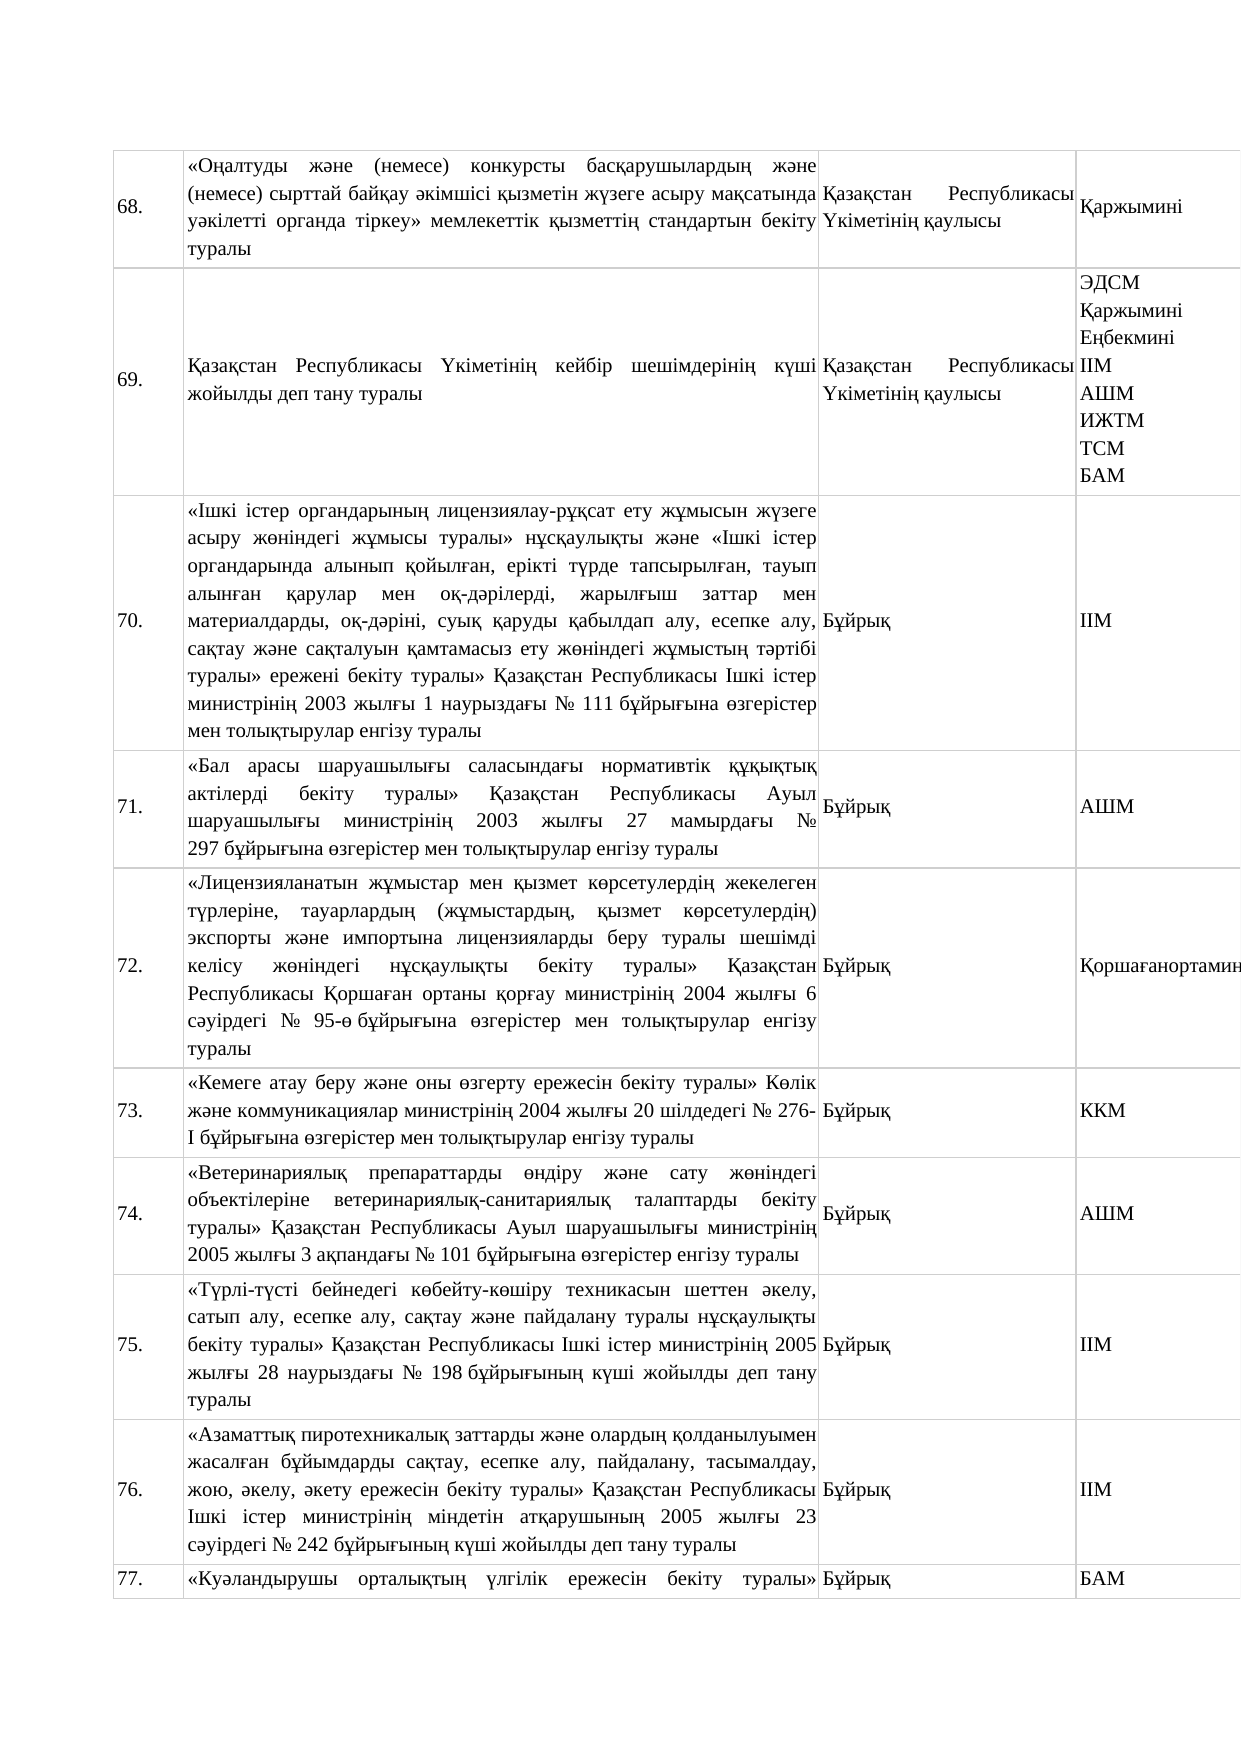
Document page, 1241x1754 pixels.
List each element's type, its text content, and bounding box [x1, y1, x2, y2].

table_cell 77. [114, 1565, 183, 1598]
table_cell Бұйрық [819, 1158, 1075, 1274]
table_cell Бұйрық [819, 751, 1075, 867]
table_cell Бұйрық [819, 1565, 1075, 1598]
table_cell АШМ [1077, 751, 1240, 867]
table_cell «Бал арасы шаруашылығы саласындағы нормативтiк құқықтық актiлердi бекiту туралы» Қазақстан Республикасы Ауыл шаруашылығы министрiнiң 2003 жылғы 27 мамырдағы № 297 бұйрығына өзгерiстер мен толықтырулар енгiзу туралы [184, 751, 818, 867]
table_cell ІІМ [1077, 1420, 1240, 1563]
table_cell «Азаматтық пиротехникалық заттарды және олардың қолданылуымен жасалған бұйымдарды сақтау, есепке алу, пайдалану, тасымалдау, жою, әкелу, әкету ережесiн бекiту туралы» Қазақстан Республикасы Iшкi iстер министрінiң мiндетiн атқарушының 2005 жылғы 23 сәуiрдегi № 242 бұйрығының күші жойылды деп тану туралы [184, 1420, 818, 1563]
table_cell «Лицензияланатын жұмыстар мен қызмет көрсетулердiң жекелеген түрлерiне, тауарлардың (жұмыстардың, қызмет көрсетулердiң) экспорты және импортына лицензияларды беру туралы шешiмдi келiсу жөнiндегi нұсқаулықты бекiту туралы» Қазақстан Республикасы Қоршаған ортаны қорғау министрiнiң 2004 жылғы 6 сәуiрдегi № 95-ө бұйрығына өзгерiстер мен толықтырулар енгiзу туралы [184, 869, 818, 1067]
table_cell ЭДСМ (жинақтау) Қаржыминi Еңбекминi ІІМ АШМ ИЖТМ ТСМ БАМ [1077, 269, 1240, 495]
table_cell Бұйрық [819, 496, 1075, 750]
table_cell «Түрлi-түстi бейнедегi көбейту-көшiру техникасын шеттен әкелу, сатып алу, есепке алу, сақтау және пайдалану туралы нұсқаулықты бекiту туралы» Қазақстан Республикасы Iшкi iстер министрiнiң 2005 жылғы 28 наурыздағы № 198 бұйрығының күші жойылды деп тану туралы [184, 1275, 818, 1419]
table_cell 75. [114, 1275, 183, 1419]
table_cell 76. [114, 1420, 183, 1563]
table_cell 73. [114, 1069, 183, 1157]
table_cell «Кемеге атау беру және оны өзгерту ережесін бекіту туралы» Көлік және коммуникациялар министрінің 2004 жылғы 20 шілдедегі № 276-І бұйрығына өзгерiстер мен толықтырулар енгiзу туралы [184, 1069, 818, 1157]
table_cell Қазақстан Республикасы Үкiметiнiң кейбiр шешiмдерiнiң күшi жойылды деп тану туралы [184, 269, 818, 495]
table_cell Бұйрық [819, 1275, 1075, 1419]
table_cell 69. [114, 269, 183, 495]
table_cell 72. [114, 869, 183, 1067]
table_cell «Ветеринариялық препараттарды өндiру және сату жөнiндегi объектiлерiне ветеринариялық-санитариялық талаптарды бекiту туралы» Қазақстан Республикасы Ауыл шаруашылығы министрiнiң 2005 жылғы 3 ақпандағы № 101 бұйрығына өзгерiстер енгiзу туралы [184, 1158, 818, 1274]
table_cell Қазақстан Республикасы Үкіметінің қаулысы [819, 269, 1075, 495]
table_cell ІІМ [1077, 496, 1240, 750]
table_cell 74. [114, 1158, 183, 1274]
table_cell БАМ [1077, 1565, 1240, 1598]
table_cell «Оңалтуды және (немесе) конкурсты басқарушылардың және (немесе) сырттай байқау әкімшісі қызметін жүзеге асыру мақсатында уәкілетті органда тіркеу» мемлекеттік қызметтің стандартын бекіту туралы [184, 151, 818, 267]
table_cell Қоршағанортаминi [1077, 869, 1240, 1067]
table_cell ККМ [1077, 1069, 1240, 1157]
table_cell ІІМ [1077, 1275, 1240, 1419]
table_cell Бұйрық [819, 1420, 1075, 1563]
table_cell 71. [114, 751, 183, 867]
table_cell АШМ [1077, 1158, 1240, 1274]
table_cell Бұйрық [819, 1069, 1075, 1157]
table_cell Бұйрық [819, 869, 1075, 1067]
table_cell Қаржыминi [1077, 151, 1240, 267]
table_cell «Iшкi iстер органдарының лицензиялау-рұқсат ету жұмысын жүзеге асыру жөнiндегi жұмысы туралы» нұсқаулықты және «Iшкi iстер органдарында алынып қойылған, ерiктi түрде тапсырылған, тауып алынған қарулар мен оқ-дәрiлердi, жарылғыш заттар мен материалдарды, оқ-дәрiнi, суық қаруды қабылдап алу, есепке алу, сақтау және сақталуын қамтамасыз ету жөнiндегi жұмыстың тәртiбi туралы» ереженi бекiту туралы» Қазақстан Республикасы Iшкi iстер министрiнiң 2003 жылғы 1 наурыздағы № 111 бұйрығына өзгерiстер мен толықтырулар енгiзу туралы [184, 496, 818, 750]
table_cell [184, 1565, 818, 1598]
table_cell 68. [114, 151, 183, 267]
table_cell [819, 151, 1075, 267]
table_cell 70. [114, 496, 183, 750]
